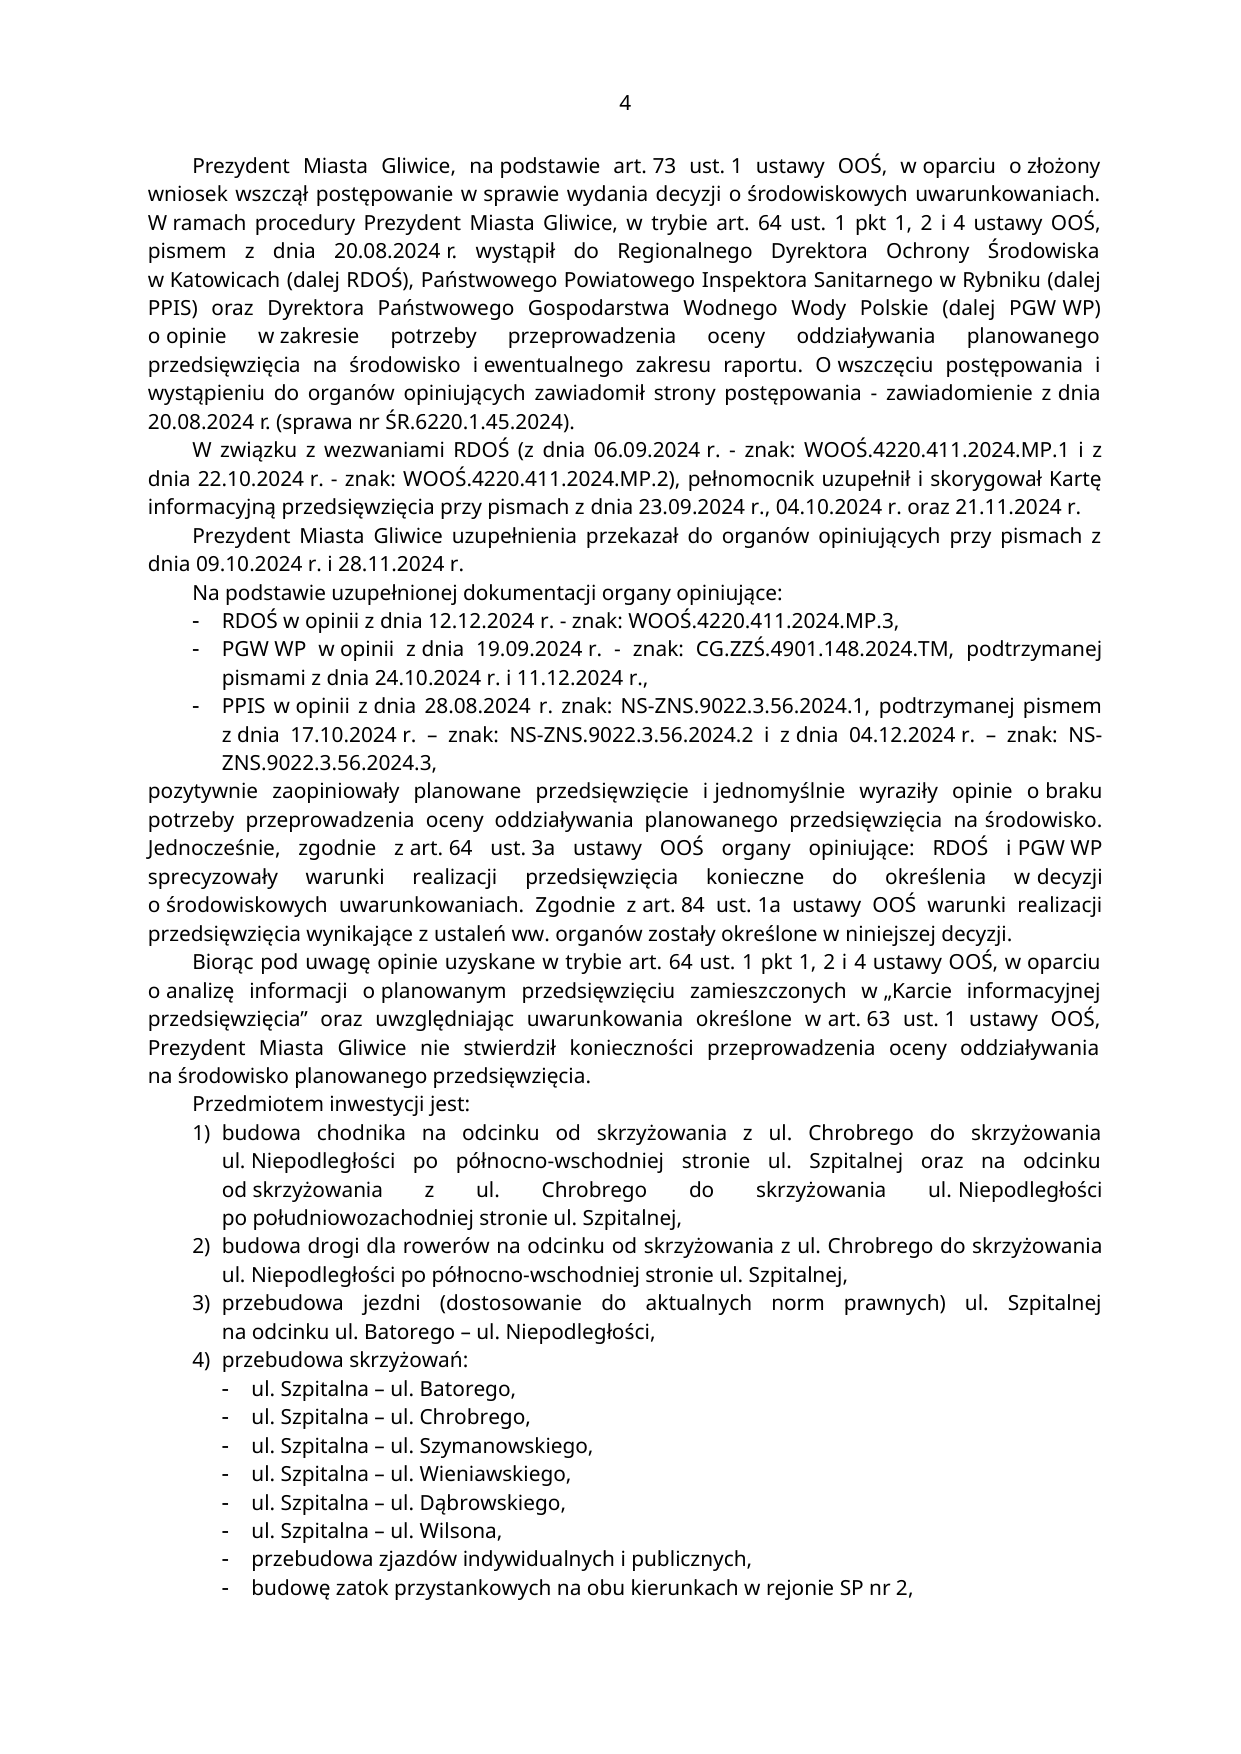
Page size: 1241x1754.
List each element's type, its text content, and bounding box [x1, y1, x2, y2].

text Prezydent Miasta Gliwice, na podstawie art. 73 ust. 1 ustawy OOŚ, w oparciu o złożony wniosek wszczął postępowanie w sprawie wydania decyzji o środowiskowych uwarunkowaniach. W ramach procedury Prezydent Miasta Gliwice, w trybie art. 64 ust. 1 pkt 1, 2 i 4 ustawy OOŚ, pismem z dnia 20.08.2024 r. wystąpił do Regionalnego Dyrektora Ochrony Środowiska w Katowicach (dalej RDOŚ), Państwowego Powiatowego Inspektora Sanitarnego w Rybniku (dalej PPIS) oraz Dyrektora Państwowego Gospodarstwa Wodnego Wody Polskie (dalej PGW WP) o opinie w zakresie potrzeby przeprowadzenia oceny oddziaływania planowanego przedsięwzięcia na środowisko i ewentualnego zakresu raportu. O wszczęciu postępowania i wystąpieniu do organów opiniujących zawiadomił strony postępowania - zawiadomienie z dnia 20.08.2024 r. (sprawa nr ŚR.6220.1.45.2024). [148, 151, 1101, 435]
list przebudowa zjazdów indywidualnych i publicznych, [222, 1544, 1102, 1573]
list budowę zatok przystankowych na obu kierunkach w rejonie SP nr 2, [222, 1573, 1102, 1601]
text Na podstawie uzupełnionej dokumentacji organy opiniujące: [148, 578, 1102, 606]
list PPIS w opinii z dnia 28.08.2024 r. znak: NS-ZNS.9022.3.56.2024.1, podtrzymanej pismem z dnia 17.10.2024 r. – znak: NS-ZNS.9022.3.56.2024.2 i z dnia 04.12.2024 r. – znak: NS-ZNS.9022.3.56.2024.3, [192, 691, 1102, 777]
list ul. Szpitalna – ul. Dąbrowskiego, [222, 1488, 1102, 1516]
list ul. Szpitalna – ul. Wieniawskiego, [222, 1459, 1102, 1488]
list budowa chodnika na odcinku od skrzyżowania z ul. Chrobrego do skrzyżowania ul. Niepodległości po północno-wschodniej stronie ul. Szpitalnej oraz na odcinku od skrzyżowania z ul. Chrobrego do skrzyżowania ul. Niepodległości po południowozachodniej stronie ul. Szpitalnej, [192, 1118, 1102, 1232]
list budowa drogi dla rowerów na odcinku od skrzyżowania z ul. Chrobrego do skrzyżowania ul. Niepodległości po północno-wschodniej stronie ul. Szpitalnej, [192, 1232, 1102, 1288]
text W związku z wezwaniami RDOŚ (z dnia 06.09.2024 r. - znak: WOOŚ.4220.411.2024.MP.1 i z dnia 22.10.2024 r. - znak: WOOŚ.4220.411.2024.MP.2), pełnomocnik uzupełnił i skorygował Kartę informacyjną przedsięwzięcia przy pismach z dnia 23.09.2024 r., 04.10.2024 r. oraz 21.11.2024 r. [148, 435, 1102, 521]
list ul. Szpitalna – ul. Wilsona, [222, 1516, 1102, 1544]
list przebudowa skrzyżowań: [192, 1345, 1102, 1374]
list ul. Szpitalna – ul. Szymanowskiego, [222, 1431, 1102, 1459]
list ul. Szpitalna – ul. Chrobrego, [222, 1402, 1102, 1431]
list przebudowa jezdni (dostosowanie do aktualnych norm prawnych) ul. Szpitalnej na odcinku ul. Batorego – ul. Niepodległości, [192, 1288, 1102, 1345]
text pozytywnie zaopiniowały planowane przedsięwzięcie i jednomyślnie wyraziły opinie o braku potrzeby przeprowadzenia oceny oddziaływania planowanego przedsięwzięcia na środowisko. Jednocześnie, zgodnie z art. 64 ust. 3a ustawy OOŚ organy opiniujące: RDOŚ i PGW WP sprecyzowały warunki realizacji przedsięwzięcia konieczne do określenia w decyzji o środowiskowych uwarunkowaniach. Zgodnie z art. 84 ust. 1a ustawy OOŚ warunki realizacji przedsięwzięcia wynikające z ustaleń ww. organów zostały określone w niniejszej decyzji. [148, 777, 1102, 947]
list PGW WP w opinii z dnia 19.09.2024 r. - znak: CG.ZZŚ.4901.148.2024.TM, podtrzymanej pismami z dnia 24.10.2024 r. i 11.12.2024 r., [192, 634, 1102, 691]
text Biorąc pod uwagę opinie uzyskane w trybie art. 64 ust. 1 pkt 1, 2 i 4 ustawy OOŚ, w oparciu o analizę informacji o planowanym przedsięwzięciu zamieszczonych w „Karcie informacyjnej przedsięwzięcia” oraz uwzględniając uwarunkowania określone w art. 63 ust. 1 ustawy OOŚ, Prezydent Miasta Gliwice nie stwierdził konieczności przeprowadzenia oceny oddziaływania na środowisko planowanego przedsięwzięcia. [148, 947, 1101, 1089]
list ul. Szpitalna – ul. Batorego, [222, 1374, 1102, 1402]
text Prezydent Miasta Gliwice uzupełnienia przekazał do organów opiniujących przy pismach z dnia 09.10.2024 r. i 28.11.2024 r. [148, 521, 1102, 578]
list RDOŚ w opinii z dnia 12.12.2024 r. - znak: WOOŚ.4220.411.2024.MP.3, [192, 606, 1102, 634]
text Przedmiotem inwestycji jest: [148, 1089, 1102, 1118]
